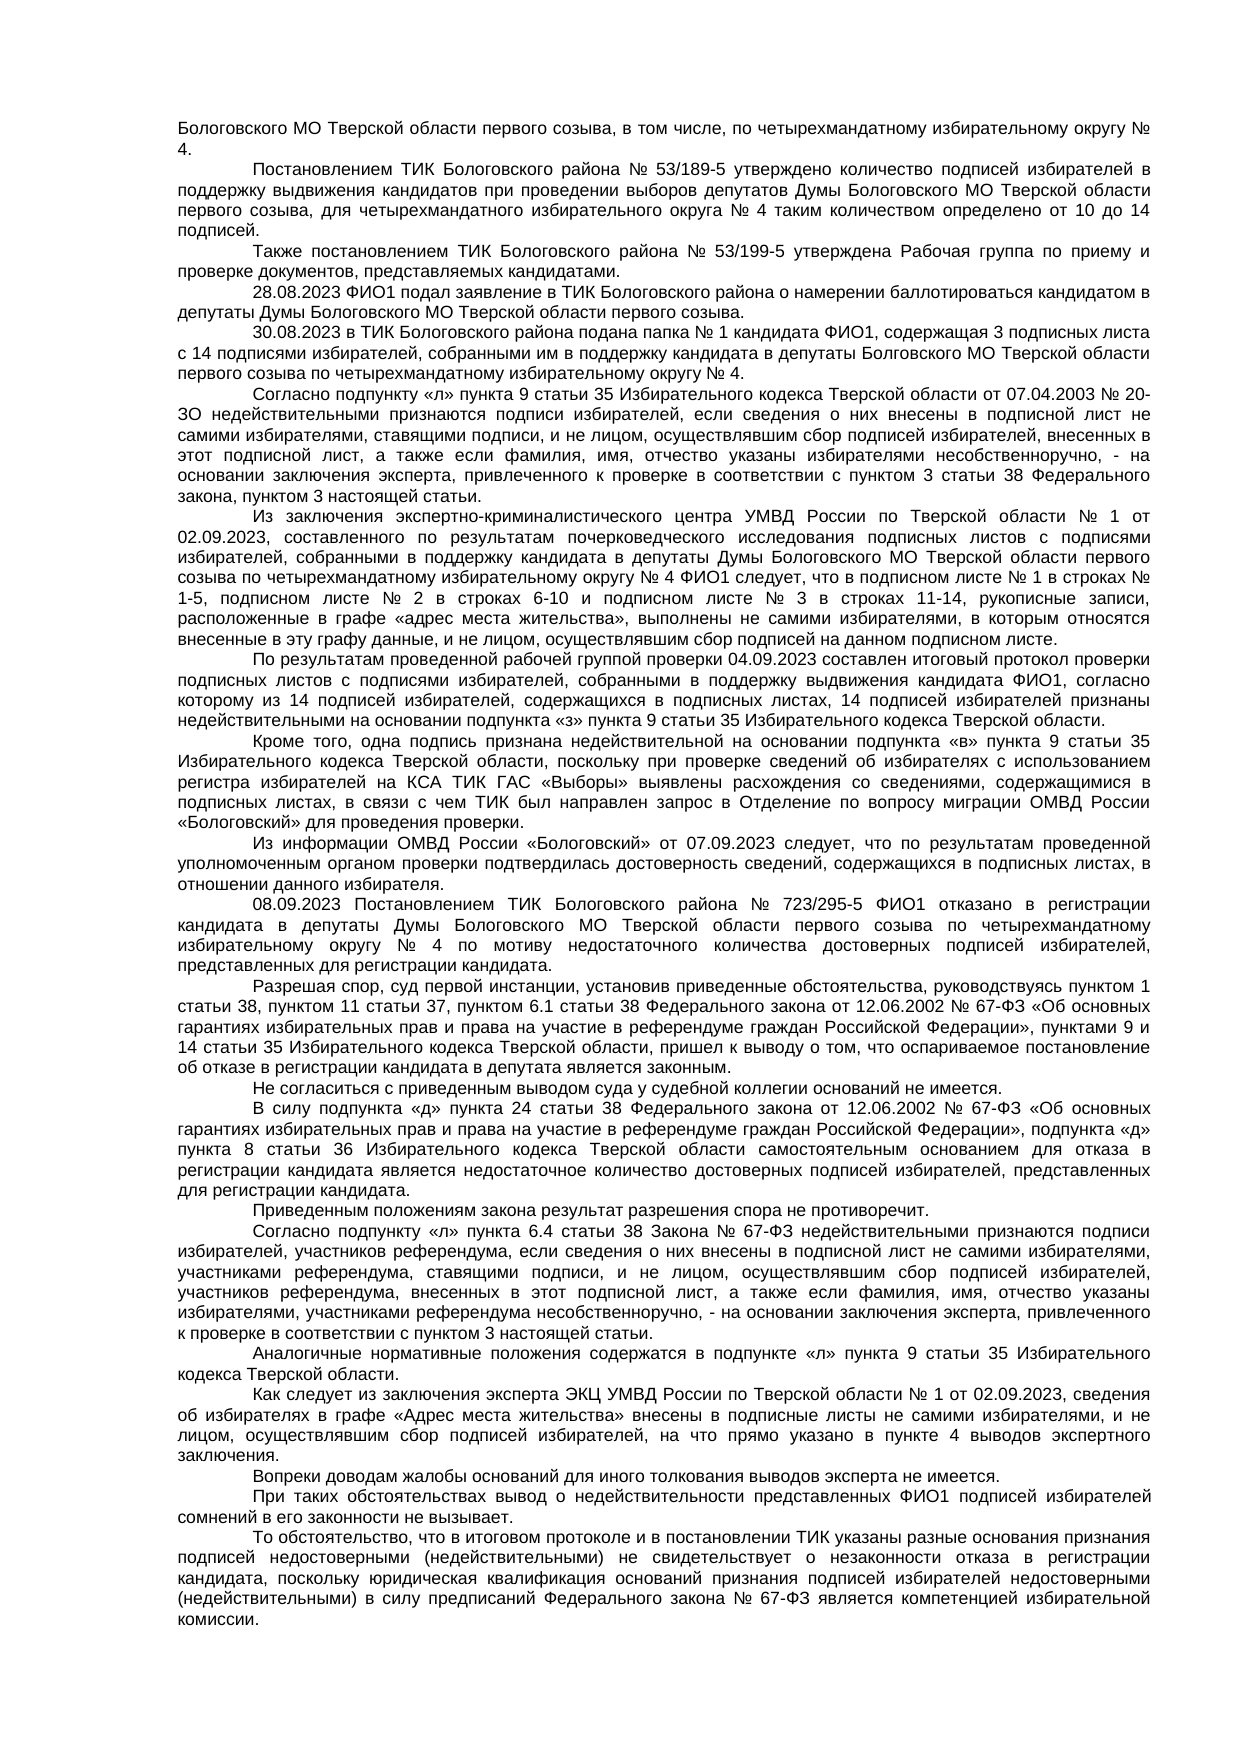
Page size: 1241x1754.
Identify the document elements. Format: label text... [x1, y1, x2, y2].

text 30.08.2023 в ТИК Бологовского района подана папка № 1 кандидата ФИО1, содержащая 3 подписных листа с 14 подписями избирателей, собранными им в поддержку кандидата в депутаты Болговского МО Тверской области первого созыва по четырехмандатному избирательному округу № 4. [177, 322, 1152, 383]
text То обстоятельство, что в итоговом протоколе и в постановлении ТИК указаны разные основания признания подписей недостоверными (недействительными) не свидетельствует о незаконности отказа в регистрации кандидата, поскольку юридическая квалификация оснований признания подписей избирателей недостоверными (недействительными) в силу предписаний Федерального закона № 67-ФЗ является компетенцией избирательной комиссии. [177, 1527, 1152, 1629]
text Из заключения экспертно-криминалистического центра УМВД России по Тверской области № 1 от 02.09.2023, составленного по результатам почерковедческого исследования подписных листов с подписями избирателей, собранными в поддержку кандидата в депутаты Думы Бологовского МО Тверской области первого созыва по четырехмандатному избирательному округу № 4 ФИО1 следует, что в подписном листе № 1 в строках № 1-5, подписном листе № 2 в строках 6-10 и подписном листе № 3 в строках 11-14, рукописные записи, расположенные в графе «адрес места жительства», выполнены не самими избирателями, в которым относятся внесенные в эту графу данные, и не лицом, осуществлявшим сбор подписей на данном подписном листе. [177, 506, 1152, 649]
text Согласно подпункту «л» пункта 9 статьи 35 Избирательного кодекса Тверской области от 07.04.2003 № 20-ЗО недействительными признаются подписи избирателей, если сведения о них внесены в подписной лист не самими избирателями, ставящими подписи, и не лицом, осуществлявшим сбор подписей избирателей, внесенных в этот подписной лист, а также если фамилия, имя, отчество указаны избирателями несобственноручно, - на основании заключения эксперта, привлеченного к проверке в соответствии с пунктом 3 статьи 38 Федерального закона, пунктом 3 настоящей статьи. [177, 383, 1152, 506]
text Аналогичные нормативные положения содержатся в подпункте «л» пункта 9 статьи 35 Избирательного кодекса Тверской области. [177, 1343, 1152, 1384]
text 28.08.2023 ФИО1 подал заявление в ТИК Бологовского района о намерении баллотироваться кандидатом в депутаты Думы Бологовского МО Тверской области первого созыва. [177, 281, 1152, 322]
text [177, 118, 1152, 159]
text Из информации ОМВД России «Бологовский» от 07.09.2023 следует, что по результатам проведенной уполномоченным органом проверки подтвердилась достоверность сведений, содержащихся в подписных листах, в отношении данного избирателя. [177, 833, 1152, 894]
text Разрешая спор, суд первой инстанции, установив приведенные обстоятельства, руководствуясь пунктом 1 статьи 38, пунктом 11 статьи 37, пунктом 6.1 статьи 38 Федерального закона от 12.06.2002 № 67-ФЗ «Об основных гарантиях избирательных прав и права на участие в референдуме граждан Российской Федерации», пунктами 9 и 14 статьи 35 Избирательного кодекса Тверской области, пришел к выводу о том, что оспариваемое постановление об отказе в регистрации кандидата в депутата является законным. [177, 976, 1152, 1078]
text Также постановлением ТИК Бологовского района № 53/199-5 утверждена Рабочая группа по приему и проверке документов, представляемых кандидатами. [177, 241, 1152, 281]
text При таких обстоятельствах вывод о недействительности представленных ФИО1 подписей избирателей сомнений в его законности не вызывает. [177, 1486, 1152, 1527]
text Постановлением ТИК Бологовского района № 53/189-5 утверждено количество подписей избирателей в поддержку выдвижения кандидатов при проведении выборов депутатов Думы Бологовского МО Тверской области первого созыва, для четырехмандатного избирательного округа № 4 таким количеством определено от 10 до 14 подписей. [177, 159, 1152, 241]
text Кроме того, одна подпись признана недействительной на основании подпункта «в» пункта 9 статьи 35 Избирательного кодекса Тверской области, поскольку при проверке сведений об избирателях с использованием регистра избирателей на КСА ТИК ГАС «Выборы» выявлены расхождения со сведениями, содержащимися в подписных листах, в связи с чем ТИК был направлен запрос в Отделение по вопросу миграции ОМВД России «Бологовский» для проведения проверки. [177, 731, 1152, 833]
text 08.09.2023 Постановлением ТИК Бологовского района № 723/295-5 ФИО1 отказано в регистрации кандидата в депутаты Думы Бологовского МО Тверской области первого созыва по четырехмандатному избирательному округу № 4 по мотиву недостаточного количества достоверных подписей избирателей, представленных для регистрации кандидата. [177, 894, 1152, 976]
text Приведенным положениям закона результат разрешения спора не противоречит. [177, 1200, 1152, 1221]
text По результатам проведенной рабочей группой проверки 04.09.2023 составлен итоговый протокол проверки подписных листов с подписями избирателей, собранными в поддержку выдвижения кандидата ФИО1, согласно которому из 14 подписей избирателей, содержащихся в подписных листах, 14 подписей избирателей признаны недействительными на основании подпункта «з» пункта 9 статьи 35 Избирательного кодекса Тверской области. [177, 649, 1152, 731]
text В силу подпункта «д» пункта 24 статьи 38 Федерального закона от 12.06.2002 № 67-ФЗ «Об основных гарантиях избирательных прав и права на участие в референдуме граждан Российской Федерации», подпункта «д» пункта 8 статьи 36 Избирательного кодекса Тверской области самостоятельным основанием для отказа в регистрации кандидата является недостаточное количество достоверных подписей избирателей, представленных для регистрации кандидата. [177, 1098, 1152, 1200]
text Согласно подпункту «л» пункта 6.4 статьи 38 Закона № 67-ФЗ недействительными признаются подписи избирателей, участников референдума, если сведения о них внесены в подписной лист не самими избирателями, участниками референдума, ставящими подписи, и не лицом, осуществлявшим сбор подписей избирателей, участников референдума, внесенных в этот подписной лист, а также если фамилия, имя, отчество указаны избирателями, участниками референдума несобственноручно, - на основании заключения эксперта, привлеченного к проверке в соответствии с пунктом 3 настоящей статьи. [177, 1221, 1152, 1343]
text Не согласиться с приведенным выводом суда у судебной коллегии оснований не имеется. [177, 1078, 1152, 1098]
text Вопреки доводам жалобы оснований для иного толкования выводов эксперта не имеется. [177, 1466, 1152, 1486]
text Как следует из заключения эксперта ЭКЦ УМВД России по Тверской области № 1 от 02.09.2023, сведения об избирателях в графе «Адрес места жительства» внесены в подписные листы не самими избирателями, и не лицом, осуществлявшим сбор подписей избирателей, на что прямо указано в пункте 4 выводов экспертного заключения. [177, 1384, 1152, 1466]
